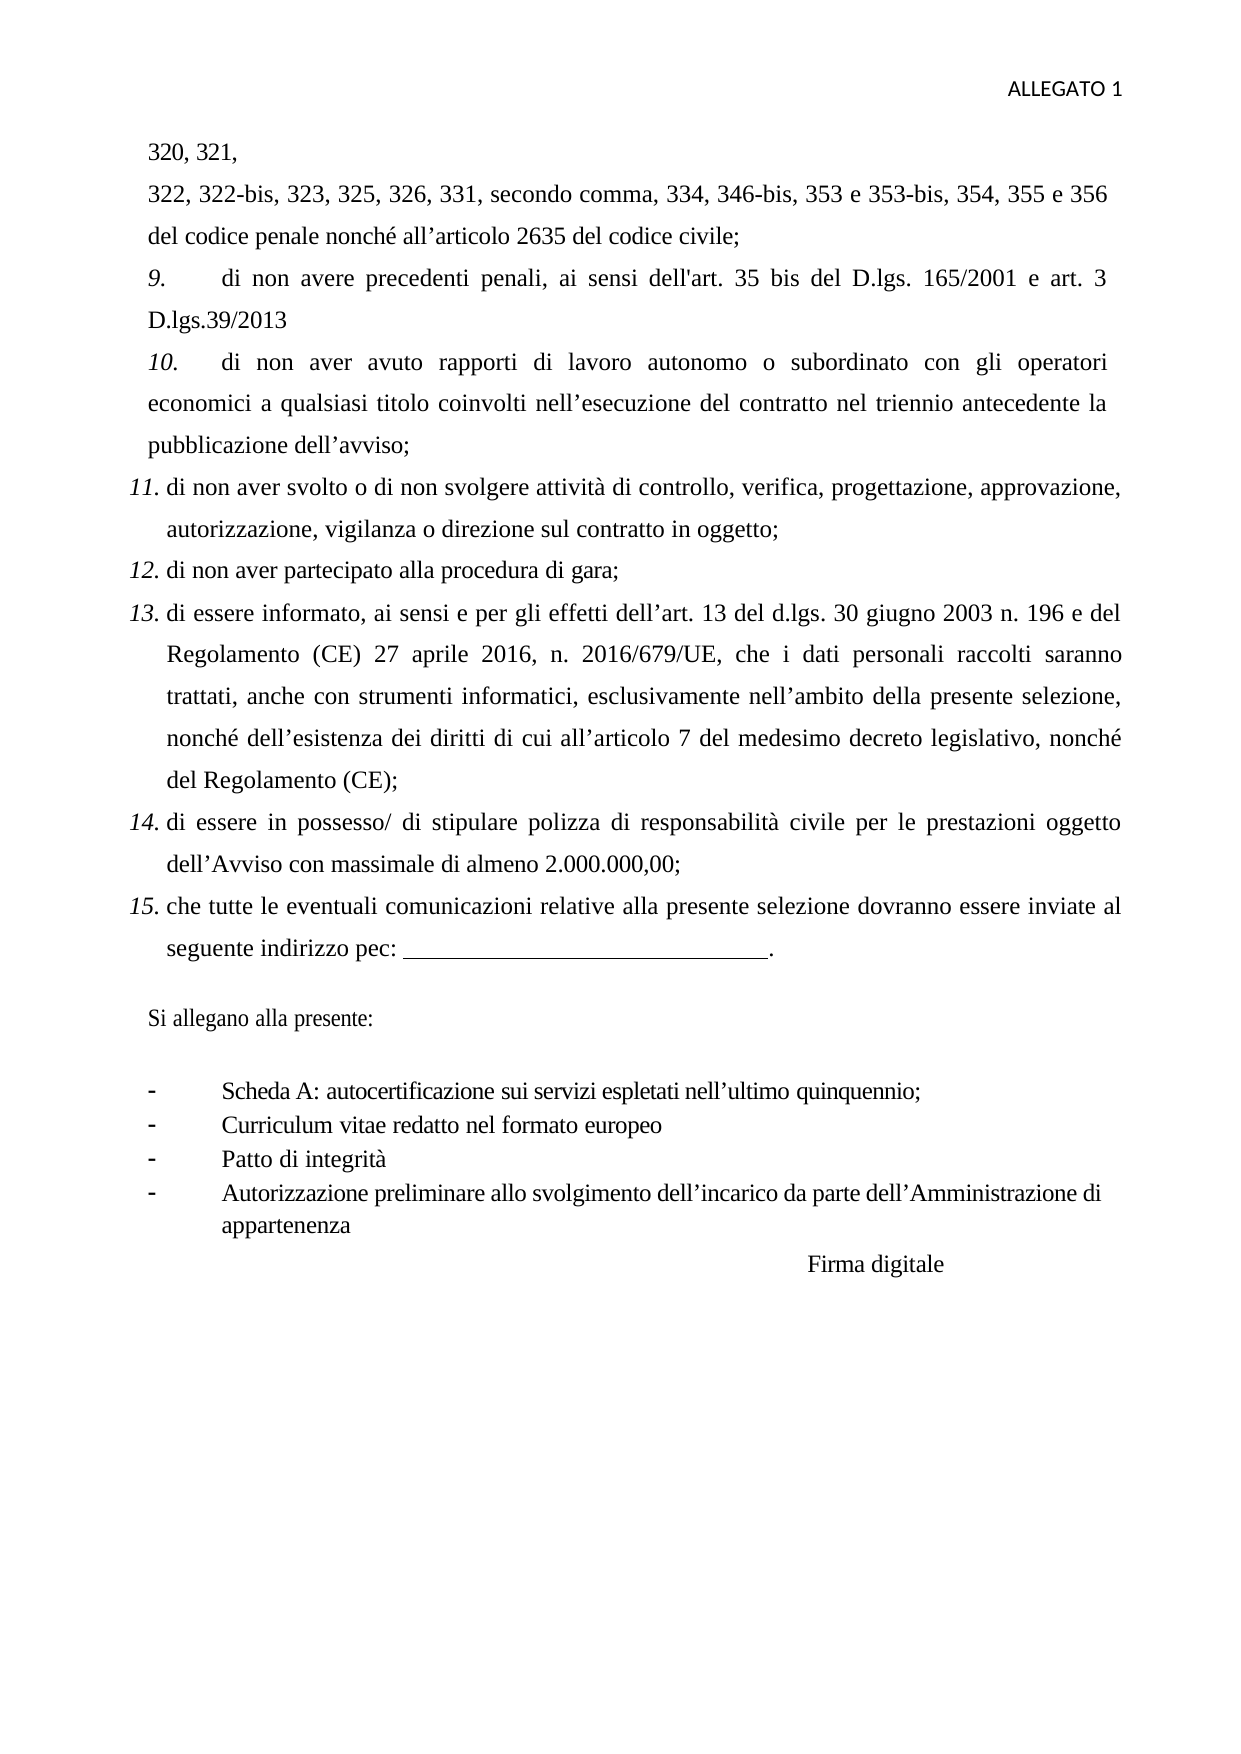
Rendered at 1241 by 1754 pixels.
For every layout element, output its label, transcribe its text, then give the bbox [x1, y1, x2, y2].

list che tutte le eventuali comunicazioni relative alla presente selezione dovranno essere inviate al seguente indirizzo pec: . [129, 891, 1123, 961]
list Patto di integrità [148, 1144, 1137, 1173]
list di essere informato, ai sensi e per gli effetti dell’art. 13 del d.lgs. 30 giugno 2003 n. 196 e del Regolamento (CE) 27 aprile 2016, n. 2016/679/UE, che i dati personali raccolti saranno trattati, anche con strumenti informatici, esclusivamente nell’ambito della presente selezione, nonché dell’esistenza dei diritti di cui all’articolo 7 del medesimo decreto legislativo, nonché del Regolamento (CE); [129, 598, 1122, 794]
list di non aver partecipato alla procedura di gara; [129, 556, 1137, 584]
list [148, 137, 1108, 166]
text Firma digitale [118, 1249, 944, 1278]
list di non aver svolto o di non svolgere attività di controllo, verifica, progettazione, approvazione, autorizzazione, vigilanza o direzione sul contratto in oggetto; [129, 472, 1122, 543]
list di non aver avuto rapporti di lavoro autonomo o subordinato con gli operatori economici a qualsiasi titolo coinvolti nell’esecuzione del contratto nel triennio antecedente la pubblicazione dell’avviso; [148, 347, 1108, 459]
list Curriculum vitae redatto nel formato europeo [148, 1110, 1137, 1139]
list Scheda A: autocertificazione sui servizi espletati nell’ultimo quinquennio; [148, 1076, 1137, 1105]
list di non avere precedenti penali, ai sensi dell'art. 35 bis del D.lgs. 165/2001 e art. 3 D.lgs.39/2013 [148, 263, 1107, 333]
text Si allegano alla presente: [148, 1003, 1137, 1032]
text 322, 322-bis, 323, 325, 326, 331, secondo comma, 334, 346-bis, 353 e 353-bis, 354, 355 e 356 del codice penale nonché all’articolo 2635 del codice civile; [148, 179, 1108, 250]
list Autorizzazione preliminare allo svolgimento dell’incarico da parte dell’Amministrazione di appartenenza [148, 1178, 1108, 1239]
list di essere in possesso/ di stipulare polizza di responsabilità civile per le prestazioni oggetto dell’Avviso con massimale di almeno 2.000.000,00; [129, 807, 1122, 878]
